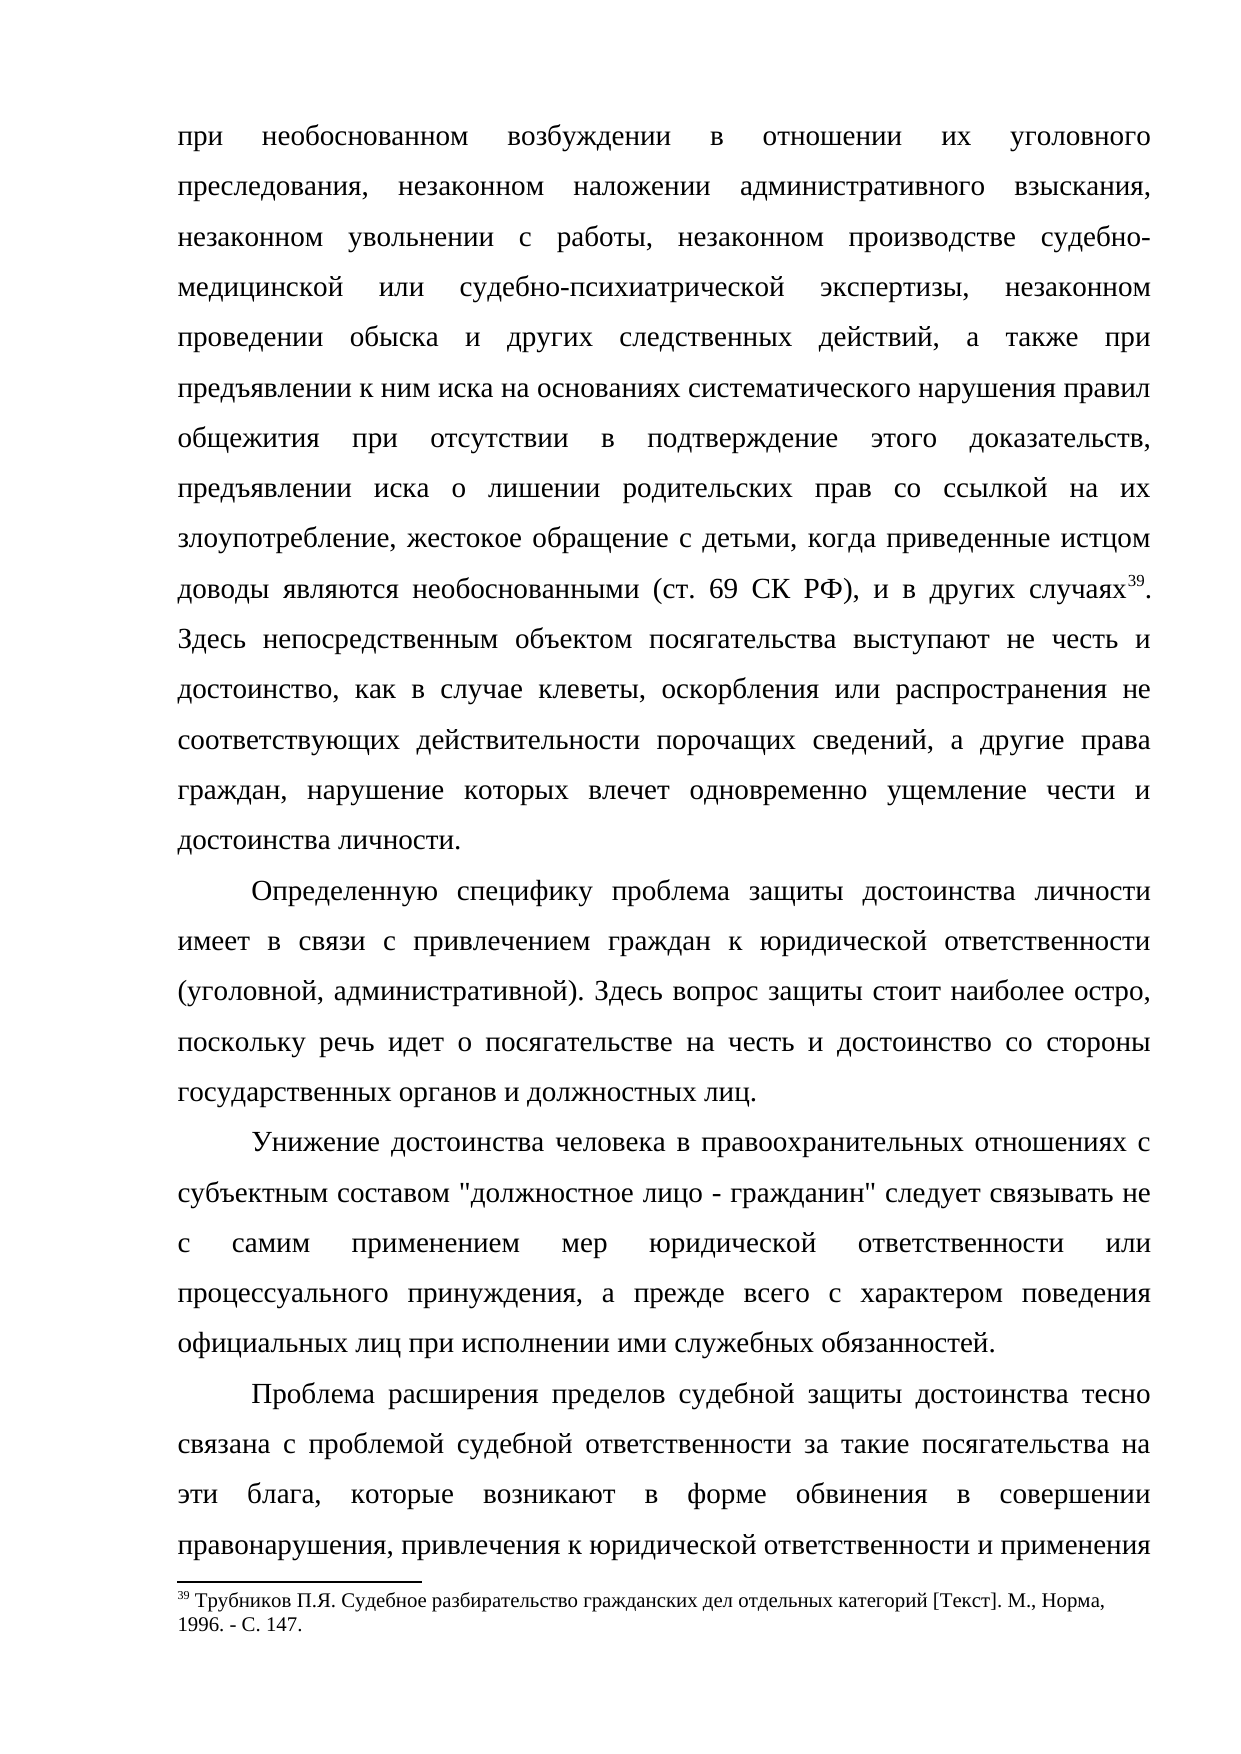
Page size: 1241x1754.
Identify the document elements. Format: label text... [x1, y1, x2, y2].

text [177, 118, 1152, 856]
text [177, 1376, 1152, 1560]
text Унижение достоинства человека в правоохранительных отношениях с субъектным составом "должностное лицо - гражданин" следует связывать не с самим применением мер юридической ответственности или процессуального принуждения, а прежде всего с характером поведения официальных лиц при исполнении ими служебных обязанностей. [177, 1124, 1152, 1359]
text Определенную специфику проблема защиты достоинства личности имеет в связи с привлечением граждан к юридической ответственности (уголовной, административной). Здесь вопрос защиты стоит наиболее остро, поскольку речь идет о посягательстве на честь и достоинство со стороны государственных органов и должностных лиц. [177, 873, 1152, 1108]
